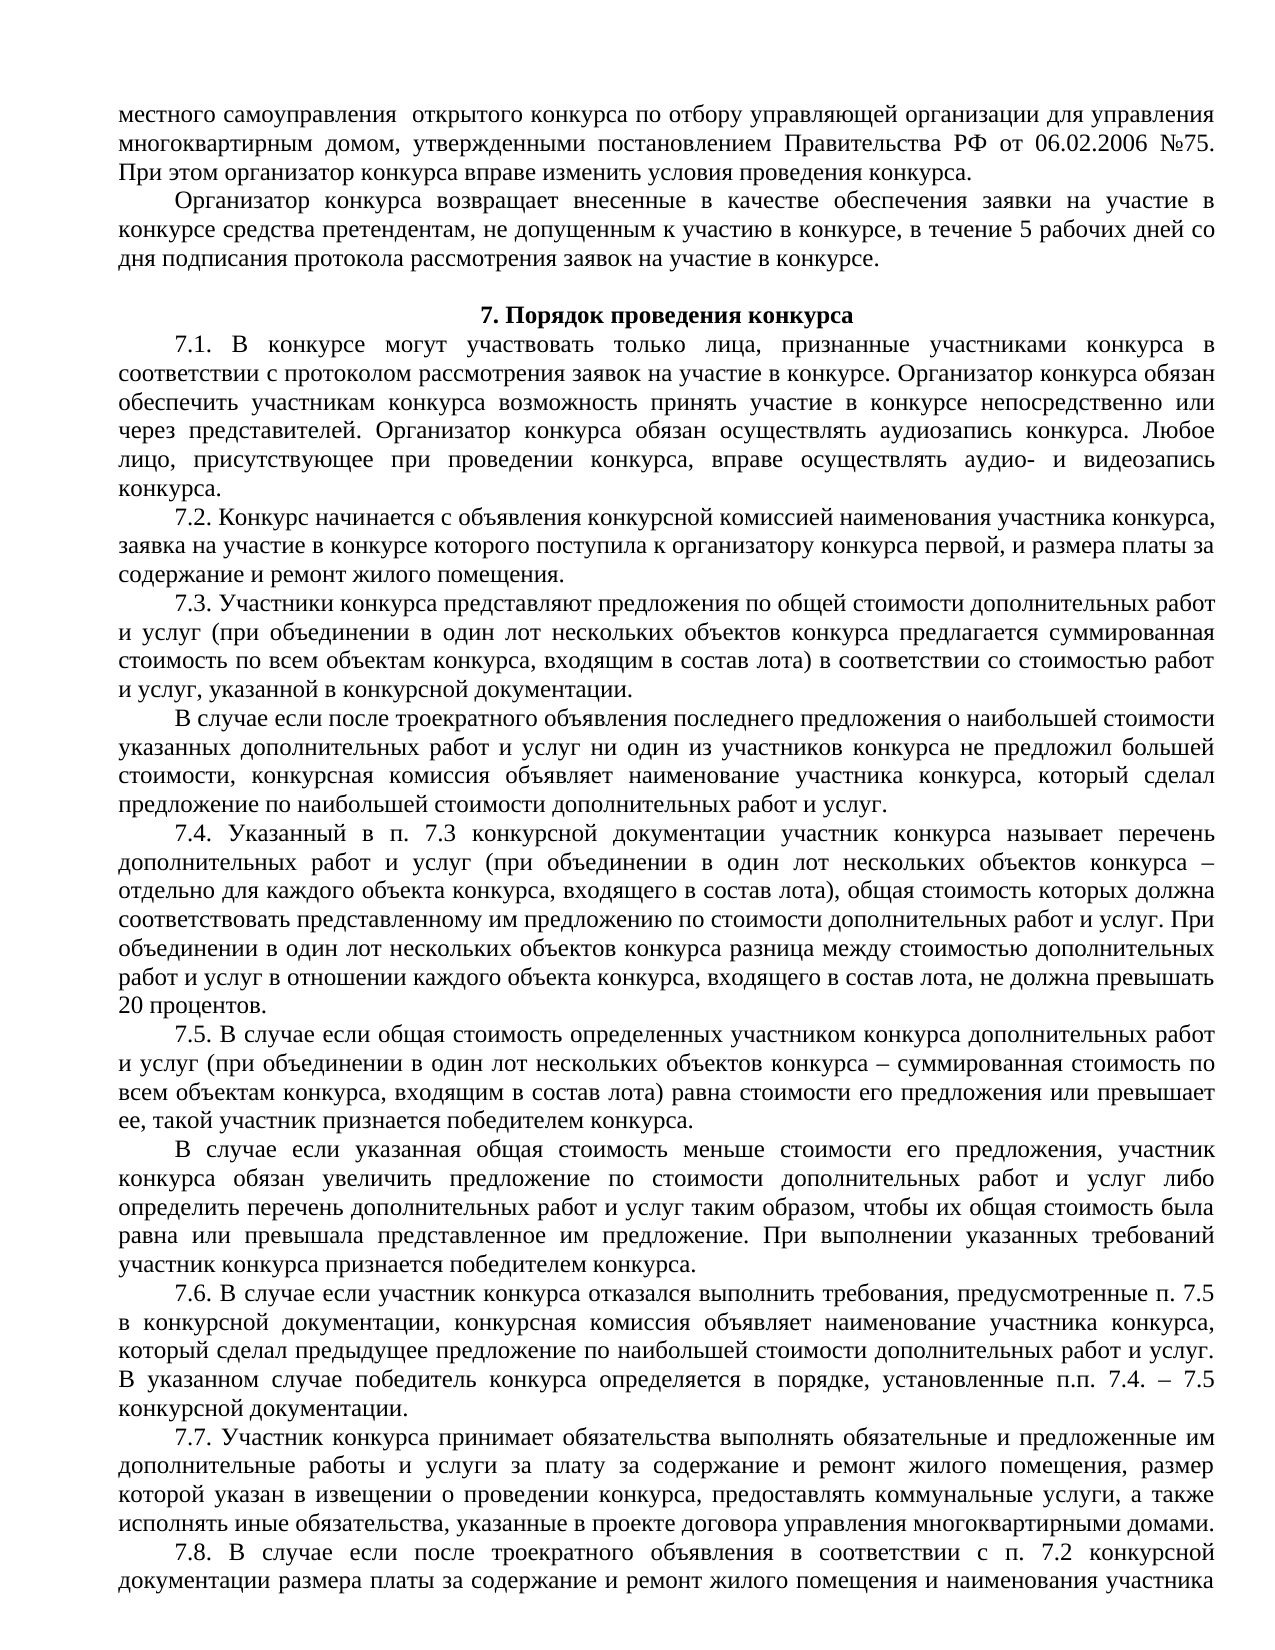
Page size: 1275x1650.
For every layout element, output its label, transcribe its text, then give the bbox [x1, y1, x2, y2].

text 7.1. В конкурсе могут участвовать только лица, признанные участниками конкурса в соответствии с протоколом рассмотрения заявок на участие в конкурсе. Организатор конкурса обязан обеспечить участникам конкурса возможность принять участие в конкурсе непосредственно или через представителей. Организатор конкурса обязан осуществлять аудиозапись конкурса. Любое лицо, присутствующее при проведении конкурса, вправе осуществлять аудио- и видеозапись конкурса. [118, 329, 1216, 502]
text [118, 1537, 1216, 1594]
text 7.6. В случае если участник конкурса отказался выполнить требования, предусмотренные п. 7.5 в конкурсной документации, конкурсная комиссия объявляет наименование участника конкурса, который сделал предыдущее предложение по наибольшей стоимости дополнительных работ и услуг. В указанном случае победитель конкурса определяется в порядке, установленные п.п. 7.4. – 7.5 конкурсной документации. [118, 1278, 1216, 1422]
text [118, 99, 1216, 185]
text 7. Порядок проведения конкурса [118, 300, 1216, 329]
text В случае если указанная общая стоимость меньше стоимости его предложения, участник конкурса обязан увеличить предложение по стоимости дополнительных работ и услуг либо определить перечень дополнительных работ и услуг таким образом, чтобы их общая стоимость была равна или превышала представленное им предложение. При выполнении указанных требований участник конкурса признается победителем конкурса. [118, 1134, 1216, 1278]
text 7.2. Конкурс начинается с объявления конкурсной комиссией наименования участника конкурса, заявка на участие в конкурсе которого поступила к организатору конкурса первой, и размера платы за содержание и ремонт жилого помещения. [118, 502, 1216, 588]
text 7.4. Указанный в п. 7.3 конкурсной документации участник конкурса называет перечень дополнительных работ и услуг (при объединении в один лот нескольких объектов конкурса – отдельно для каждого объекта конкурса, входящего в состав лота), общая стоимость которых должна соответствовать представленному им предложению по стоимости дополнительных работ и услуг. При объединении в один лот нескольких объектов конкурса разница между стоимостью дополнительных работ и услуг в отношении каждого объекта конкурса, входящего в состав лота, не должна превышать 20 процентов. [118, 818, 1216, 1019]
text Организатор конкурса возвращает внесенные в качестве обеспечения заявки на участие в конкурсе средства претендентам, не допущенным к участию в конкурсе, в течение 5 рабочих дней со дня подписания протокола рассмотрения заявок на участие в конкурсе. [118, 185, 1216, 272]
text 7.7. Участник конкурса принимает обязательства выполнять обязательные и предложенные им дополнительные работы и услуги за плату за содержание и ремонт жилого помещения, размер которой указан в извещении о проведении конкурса, предоставлять коммунальные услуги, а также исполнять иные обязательства, указанные в проекте договора управления многоквартирными домами. [118, 1422, 1216, 1537]
text 7.3. Участники конкурса представляют предложения по общей стоимости дополнительных работ и услуг (при объединении в один лот нескольких объектов конкурса предлагается суммированная стоимость по всем объектам конкурса, входящим в состав лота) в соответствии со стоимостью работ и услуг, указанной в конкурсной документации. [118, 588, 1216, 703]
text 7.5. В случае если общая стоимость определенных участником конкурса дополнительных работ и услуг (при объединении в один лот нескольких объектов конкурса – суммированная стоимость по всем объектам конкурса, входящим в состав лота) равна стоимости его предложения или превышает ее, такой участник признается победителем конкурса. [118, 1019, 1216, 1134]
text В случае если после троекратного объявления последнего предложения о наибольшей стоимости указанных дополнительных работ и услуг ни один из участников конкурса не предложил большей стоимости, конкурсная комиссия объявляет наименование участника конкурса, который сделал предложение по наибольшей стоимости дополнительных работ и услуг. [118, 703, 1216, 818]
